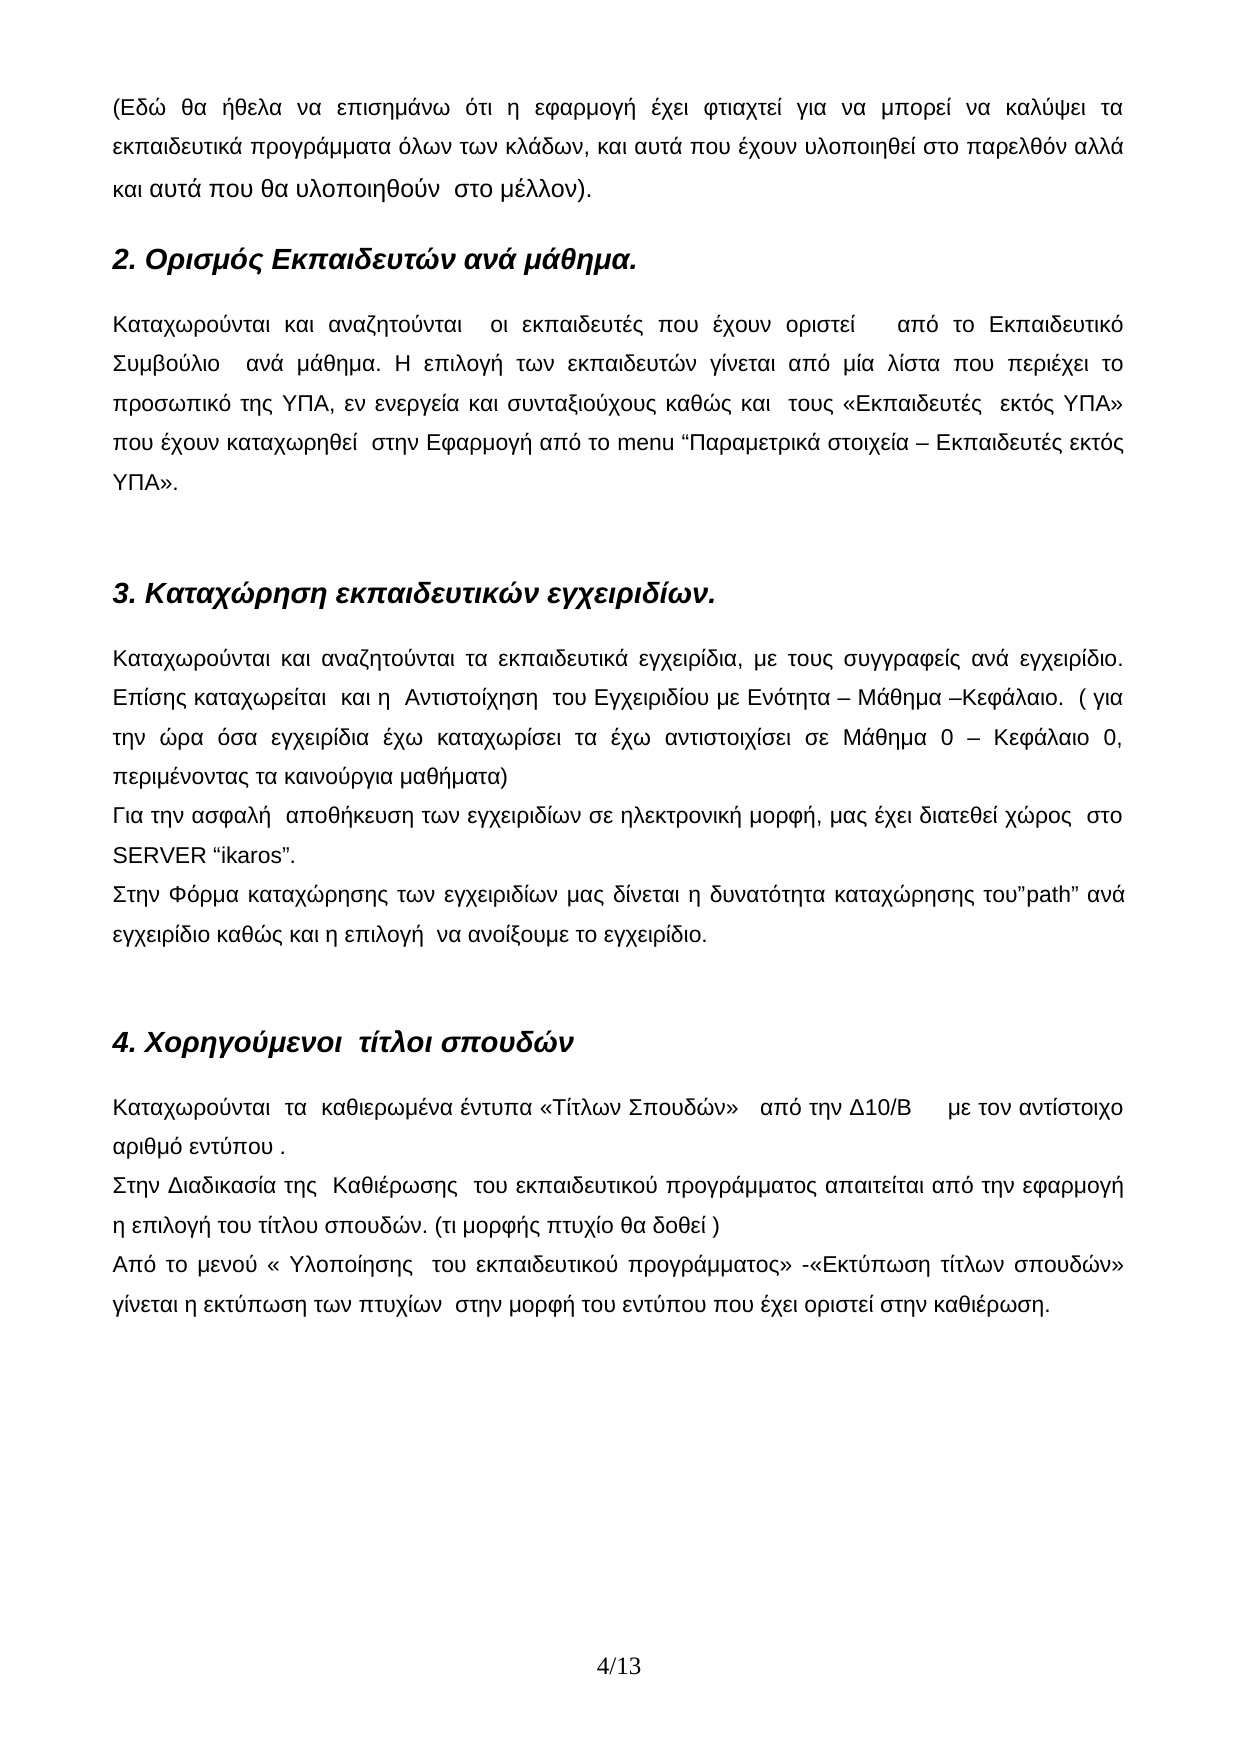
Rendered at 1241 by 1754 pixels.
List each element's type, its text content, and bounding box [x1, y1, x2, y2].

subtitle 3. Καταχώρηση εκπαιδευτικών εγχειριδίων. [112, 576, 1125, 609]
text Καταχωρούνται και αναζητούνται οι εκπαιδευτές που έχουν οριστεί από το Εκπαιδευτικό Συμβούλιο ανά μάθημα. Η επιλογή των εκπαιδευτών γίνεται από μία λίστα που περιέχει το προσωπικό της ΥΠΑ, εν ενεργεία και συνταξιούχους καθώς και τους «Εκπαιδευτές εκτός ΥΠΑ» που έχουν καταχωρηθεί στην Εφαρμογή από το menu “Παραμετρικά στοιχεία – Εκπαιδευτές εκτός ΥΠΑ». [112, 311, 1125, 495]
text Στην Φόρμα καταχώρησης των εγχειριδίων μας δίνεται η δυνατότητα καταχώρησης του”path” ανά εγχειρίδιο καθώς και η επιλογή να ανοίξουμε το εγχειρίδιο. [112, 881, 1125, 947]
text Καταχωρούνται τα καθιερωμένα έντυπα «Τίτλων Σπουδών» από την Δ10/Β με τον αντίστοιχο αριθμό εντύπου . [112, 1093, 1125, 1159]
text Από το μενού « Υλοποίησης του εκπαιδευτικού προγράμματος» -«Εκτύπωση τίτλων σπουδών» γίνεται η εκτύπωση των πτυχίων στην μορφή του εντύπου που έχει οριστεί στην καθιέρωση. [112, 1251, 1125, 1317]
text Στην Διαδικασία της Καθιέρωσης του εκπαιδευτικού προγράμματος απαιτείται από την εφαρμογή η επιλογή του τίτλου σπουδών. (τι μορφής πτυχίο θα δοθεί ) [112, 1172, 1125, 1238]
text (Εδώ θα ήθελα να επισημάνω ότι η εφαρμογή έχει φτιαχτεί για να μπορεί να καλύψει τα εκπαιδευτικά προγράμματα όλων των κλάδων, και αυτά που έχουν υλοποιηθεί στο παρελθόν αλλά και αυτά που θα υλοποιηθούν στο μέλλον). [112, 94, 1125, 203]
text Καταχωρούνται και αναζητούνται τα εκπαιδευτικά εγχειρίδια, με τους συγγραφείς ανά εγχειρίδιο. Επίσης καταχωρείται και η Αντιστοίχηση του Εγχειριδίου με Ενότητα – Μάθημα –Κεφάλαιο. ( για την ώρα όσα εγχειρίδια έχω καταχωρίσει τα έχω αντιστοιχίσει σε Μάθημα 0 – Κεφάλαιο 0, περιμένοντας τα καινούργια μαθήματα) [112, 644, 1125, 789]
subtitle 4. Χορηγούμενοι τίτλοι σπουδών [112, 1025, 1125, 1058]
subtitle 2. Ορισμός Εκπαιδευτών ανά μάθημα. [112, 242, 1125, 276]
text Για την ασφαλή αποθήκευση των εγχειριδίων σε ηλεκτρονική μορφή, μας έχει διατεθεί χώρος στο SERVER “ikaros”. [112, 802, 1125, 868]
